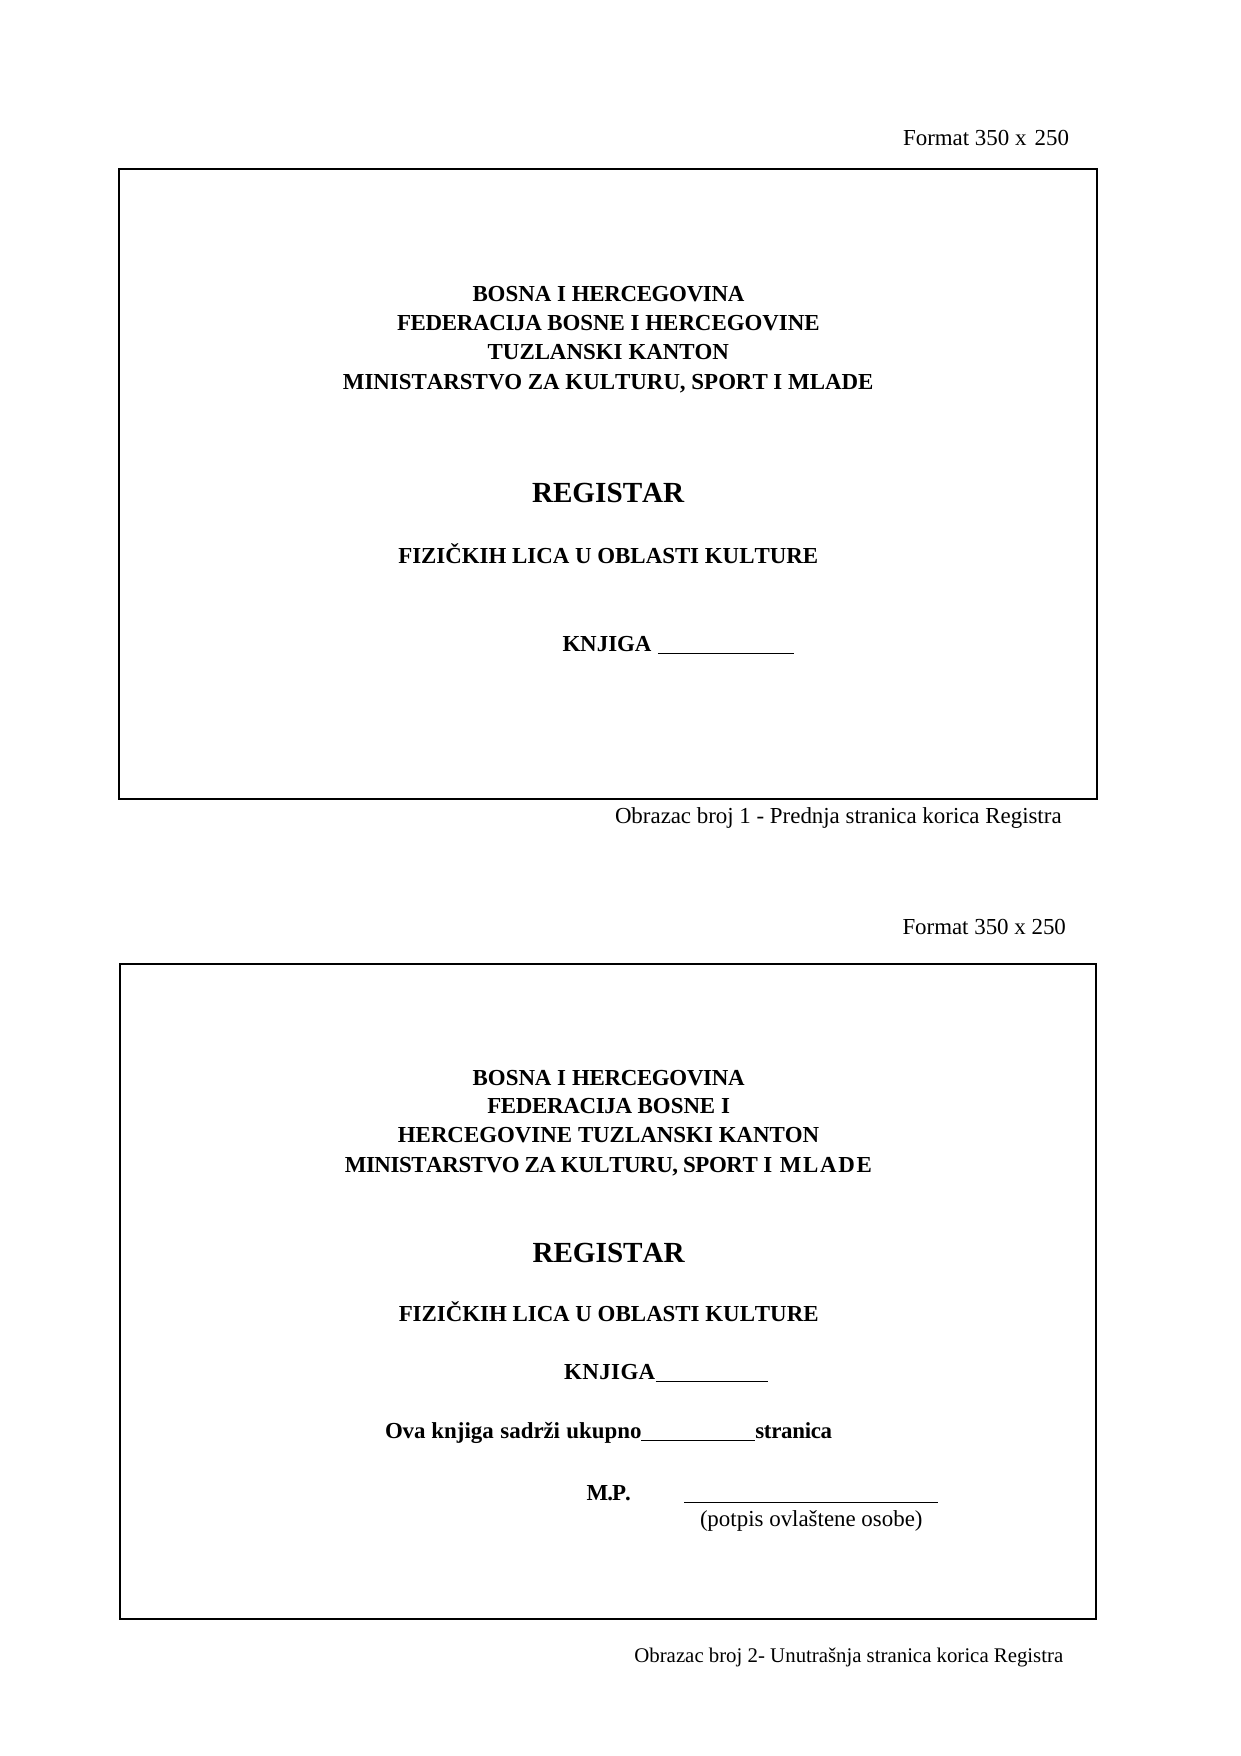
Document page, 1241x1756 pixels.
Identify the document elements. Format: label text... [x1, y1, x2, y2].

subtitle Obrazac broj 2- Unutrašnja stranica korica Registra [337, 1642, 1178, 1667]
text Format 350 x 250 [121, 913, 1084, 939]
text Format 350 x 250 [715, 124, 1178, 151]
text Obrazac broj 1 - Prednja stranica korica Registra [121, 802, 1084, 828]
